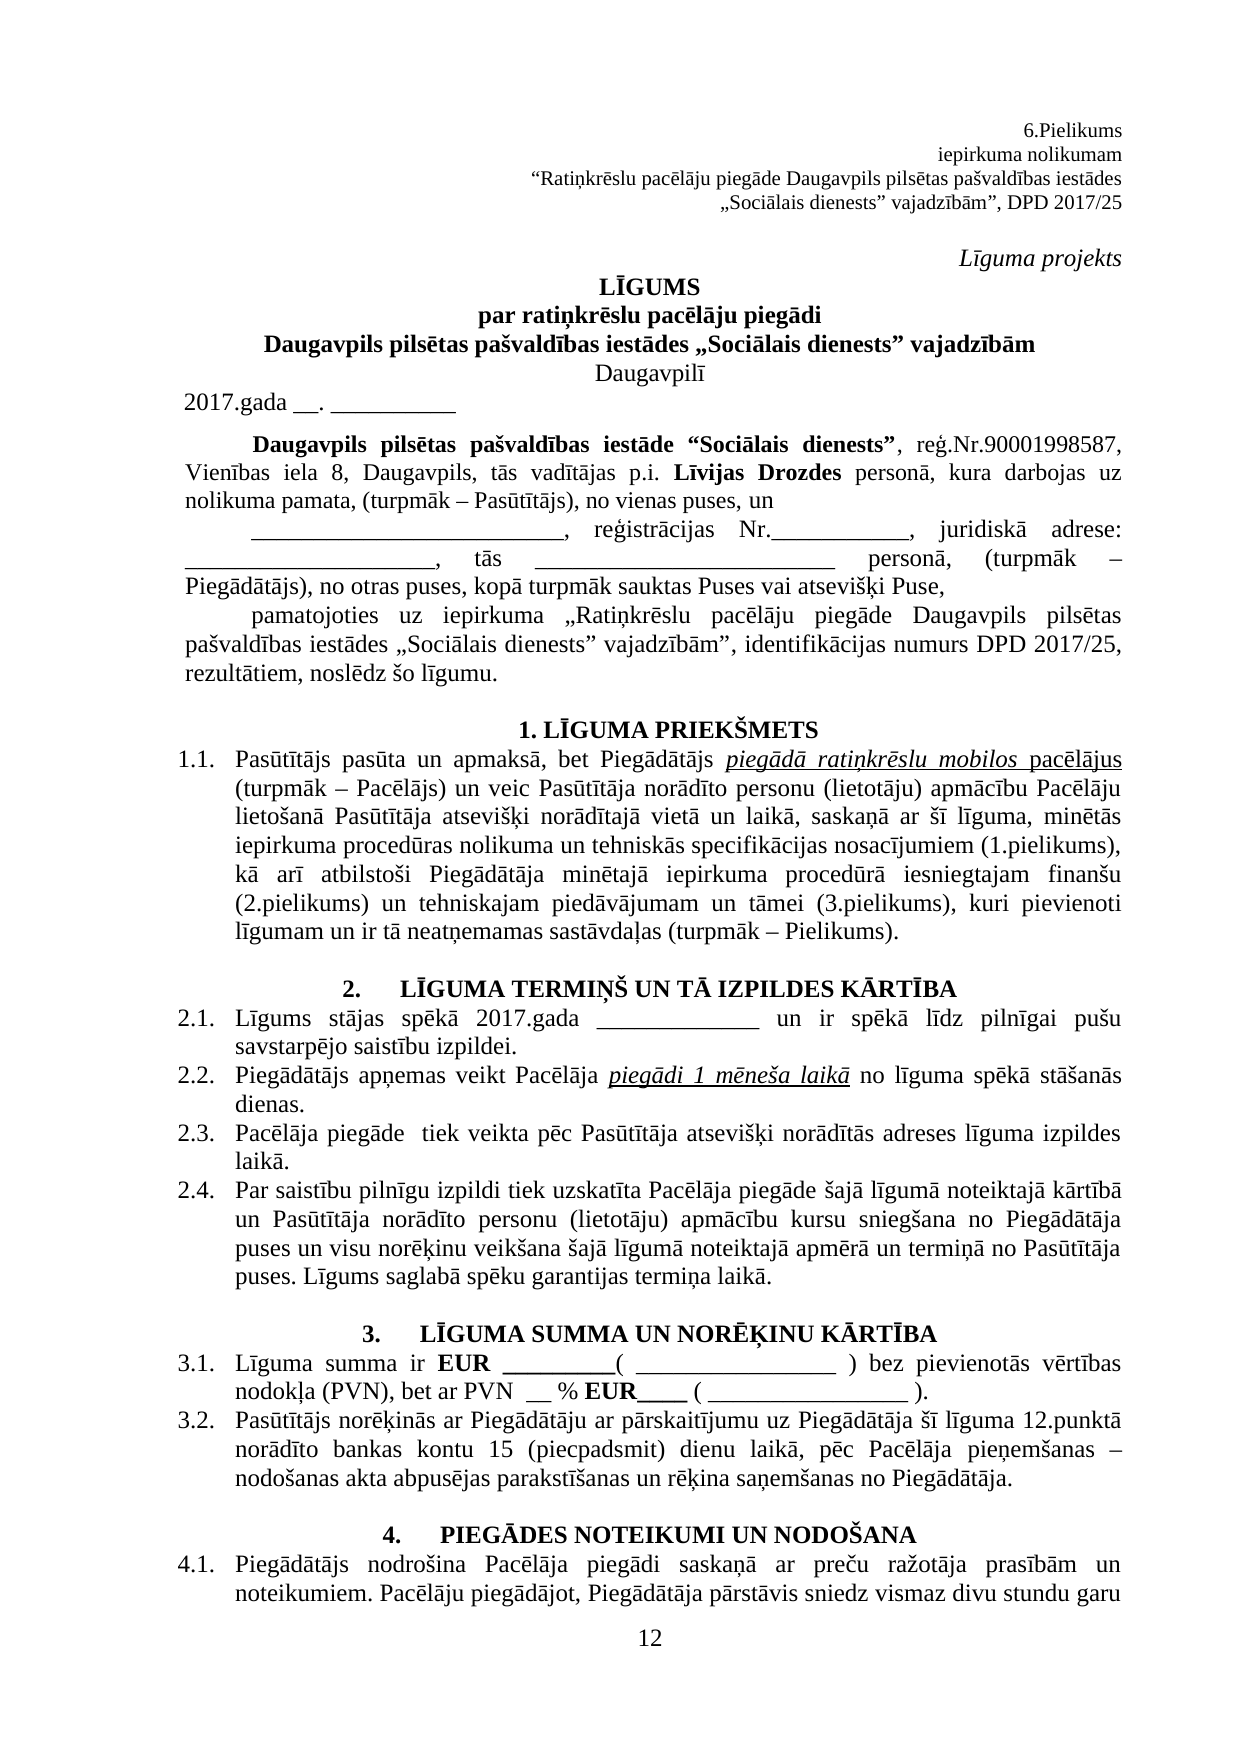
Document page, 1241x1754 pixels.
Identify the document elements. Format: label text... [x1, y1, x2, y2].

text 6.Pielikums [177, 118, 1122, 142]
text LĪGUMS [177, 272, 1122, 301]
list Par saistību pilnīgu izpildi tiek uzskatīta Pacēlāja piegāde šajā līgumā noteiktajā kārtībā un Pasūtītāja norādīto personu (lietotāju) apmācību kursu sniegšana no Piegādātāja puses un visu norēķinu veikšana šajā līgumā noteiktajā apmērā un termiņā no Pasūtītāja puses. Līgums saglabā spēku garantijas termiņa laikā. [177, 1175, 1122, 1290]
list Pasūtītājs pasūta un apmaksā, bet Piegādātājs piegādā ratiņkrēslu mobilos pacēlājus (turpmāk – Pacēlājs) un veic Pasūtītāja norādīto personu (lietotāju) apmācību Pacēlāju lietošanā Pasūtītāja atsevišķi norādītajā vietā un laikā, saskaņā ar šī līguma, minētās iepirkuma procedūras nolikuma un tehniskās specifikācijas nosacījumiem (1.pielikums), kā arī atbilstoši Piegādātāja minētajā iepirkuma procedūrā iesniegtajam finanšu (2.pielikums) un tehniskajam piedāvājumam un tāmei (3.pielikums), kuri pievienoti līgumam un ir tā neatņemamas sastāvdaļas (turpmāk – Pielikums). [177, 744, 1122, 945]
text „Sociālais dienests” vajadzībām”, DPD 2017/25 [177, 190, 1122, 214]
list Pacēlāja piegāde tiek veikta pēc Pasūtītāja atsevišķi norādītās adreses līguma izpildes laikā. [177, 1118, 1122, 1175]
text _________________________, reģistrācijas Nr.___________, juridiskā adrese: ____________________, tās ________________________ personā, (turpmāk – Piegādātājs), no otras puses, kopā turpmāk sauktas Puses vai atsevišķi Puse, [185, 514, 1122, 600]
text 1. LĪGUMA PRIEKŠMETS [215, 715, 1122, 744]
list PIEGĀDES NOTEIKUMI UN NODOŠANA [177, 1520, 1122, 1549]
list Līgums stājas spēkā 2017.gada _____________ un ir spēkā līdz pilnīgai pušu savstarpējo saistību izpildei. [177, 1003, 1122, 1060]
list LĪGUMA SUMMA UN NORĒĶINU KĀRTĪBA [177, 1319, 1122, 1348]
list LĪGUMA TERMIŅŠ UN TĀ IZPILDES KĀRTĪBA [177, 974, 1122, 1003]
text par ratiņkrēslu pacēlāju piegādi [177, 301, 1122, 329]
text iepirkuma nolikumam [177, 142, 1122, 166]
list Pasūtītājs norēķinās ar Piegādātāju ar pārskaitījumu uz Piegādātāja šī līguma 12.punktā norādīto bankas kontu 15 (piecpadsmit) dienu laikā, pēc Pacēlāja pieņemšanas – nodošanas akta abpusējas parakstīšanas un rēķina saņemšanas no Piegādātāja. [177, 1405, 1122, 1491]
text pamatojoties uz iepirkuma „Ratiņkrēslu pacēlāju piegāde Daugavpils pilsētas pašvaldības iestādes „Sociālais dienests” vajadzībām”, identifikācijas numurs DPD 2017/25, rezultātiem, noslēdz šo līgumu. [185, 600, 1122, 686]
text 2017.gada __. __________ [177, 387, 1063, 416]
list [177, 1549, 1122, 1606]
text Daugavpils pilsētas pašvaldības iestāde “Sociālais dienests”, reģ.Nr.90001998587, Vienības iela 8, Daugavpils, tās vadītājas p.i. Līvijas Drozdes personā, kura darbojas uz nolikuma pamata, (turpmāk – Pasūtītājs), no vienas puses, un [185, 430, 1122, 514]
text Līguma projekts [177, 243, 1122, 272]
text “Ratiņkrēslu pacēlāju piegāde Daugavpils pilsētas pašvaldības iestādes [177, 166, 1122, 190]
list Līguma summa ir EUR _________( ________________ ) bez pievienotās vērtības nodokļa (PVN), bet ar PVN __ % EUR____ ( ________________ ). [177, 1348, 1122, 1405]
text Daugavpilī [177, 358, 1122, 387]
list Piegādātājs apņemas veikt Pacēlāja piegādi 1 mēneša laikā no līguma spēkā stāšanās dienas. [177, 1060, 1122, 1118]
text Daugavpils pilsētas pašvaldības iestādes „Sociālais dienests” vajadzībām [177, 329, 1122, 358]
